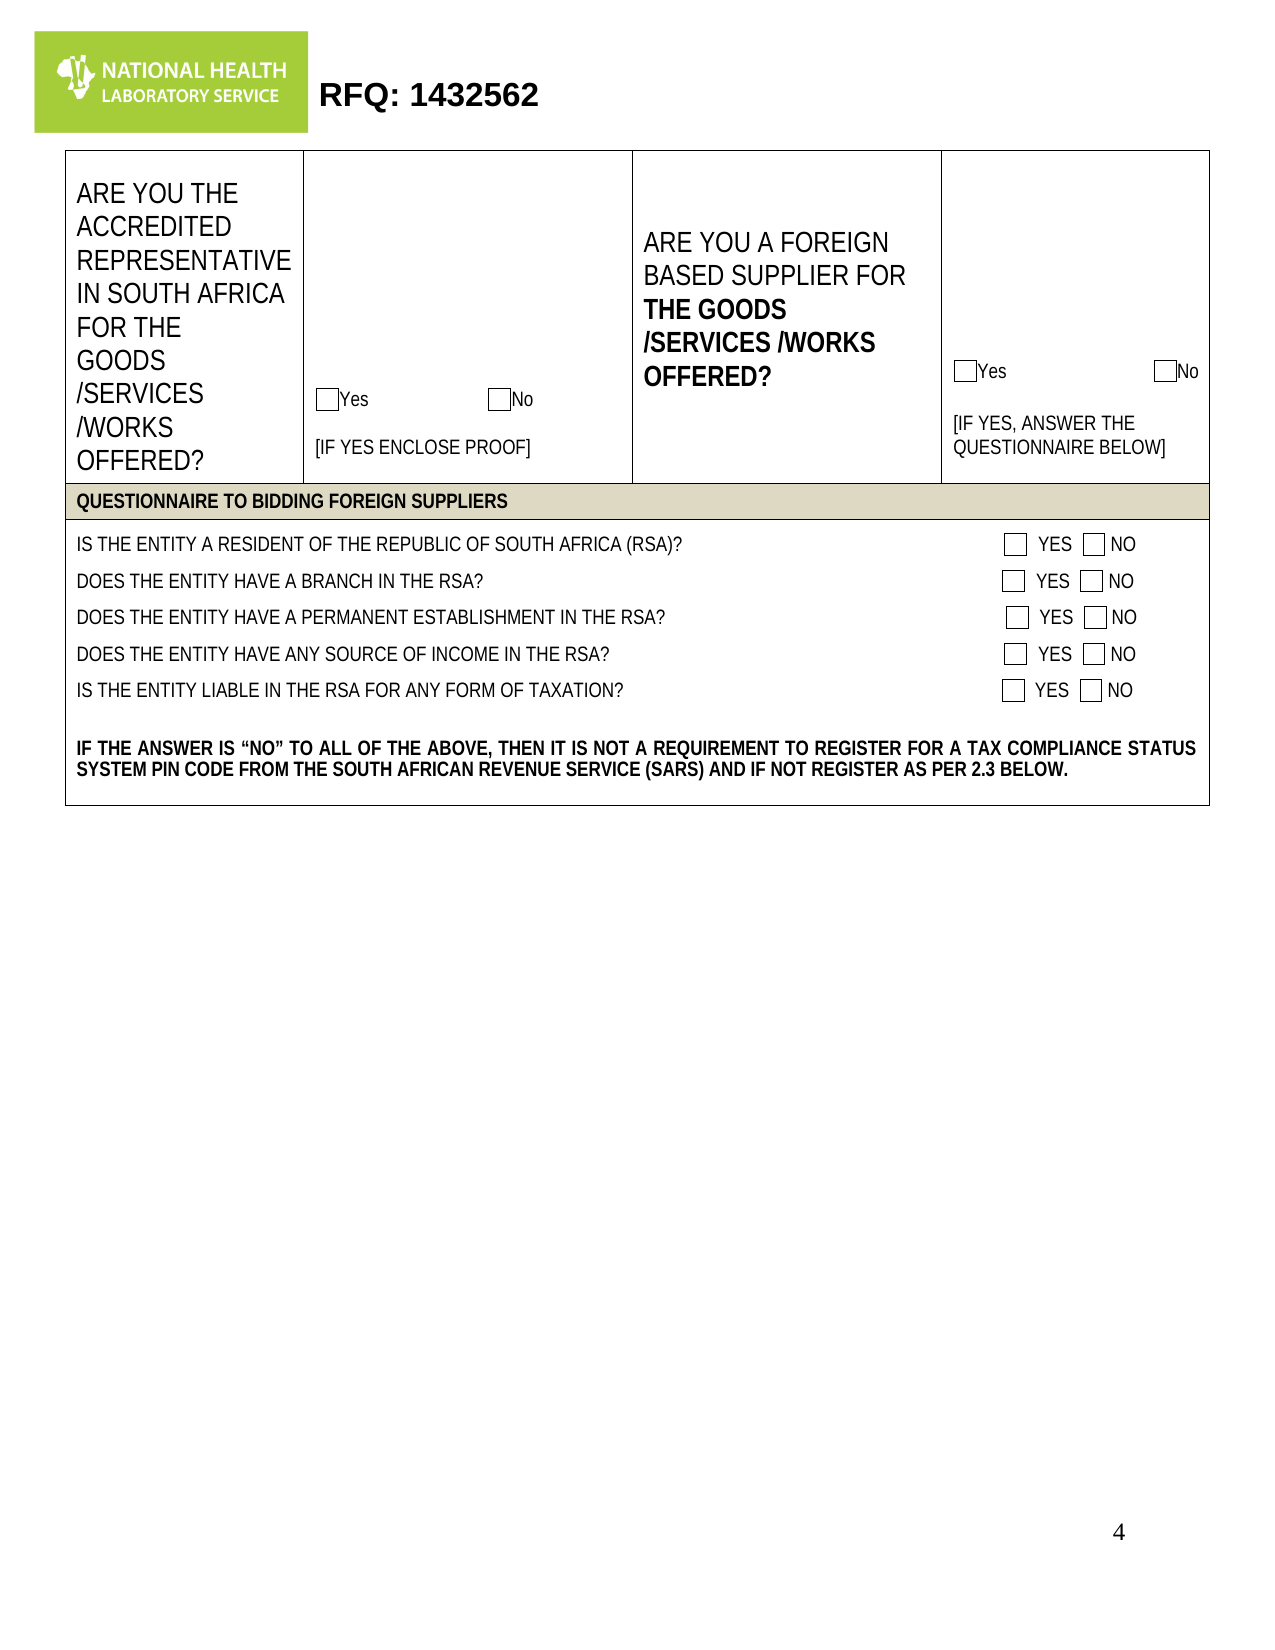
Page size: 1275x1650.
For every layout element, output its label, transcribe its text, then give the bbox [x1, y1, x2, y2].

table_cell ARE YOU A FOREIGN BASED SUPPLIER FOR THE GOODS /SERVICES /WORKS OFFERED? [633, 151, 941, 483]
table_cell Yes No [IF YES ENCLOSE PROOF] [304, 151, 632, 483]
picture [34, 31, 309, 133]
table_cell QUESTIONNAIRE TO BIDDING FOREIGN SUPPLIERS [66, 484, 1209, 519]
table_cell IS THE ENTITY A RESIDENT OF THE REPUBLIC OF SOUTH AFRICA (RSA)? YES NO DOES THE ENTITY HAVE A BRANCH IN THE RSA? YES NO DOES THE ENTITY HAVE A PERMANENT ESTABLISHMENT IN THE ? YES NO DOES THE ENTITY HAVE ANY SOURCE OF INCOME IN THE RSA? YES NO IS THE ENTITY LIABLE IN THE RSA FOR ANY FORM OF TAXATION? YES NO IF THE ANSWER IS “NO” TO ALL OF THE ABOVE, THEN IT IS NOT A REQUIREMENT TO REGISTER FOR A TAX COMPLIANCE STATUS SYSTEM PIN CODE FROM THE SOUTH AFRICAN REVENUE SERVICE (SARS) AND IF NOT REGISTER AS PER 2.3 BELOW. [66, 520, 1209, 805]
table_cell Yes No [IF YES, ANSWER THE QUESTIONNAIRE BELOW] [942, 151, 1209, 483]
table_cell ARE YOU THE ACCREDITED REPRESENTATIVE IN SOUTH AFRICA FOR THE GOODS /SERVICES /WORKS OFFERED? [66, 151, 303, 483]
